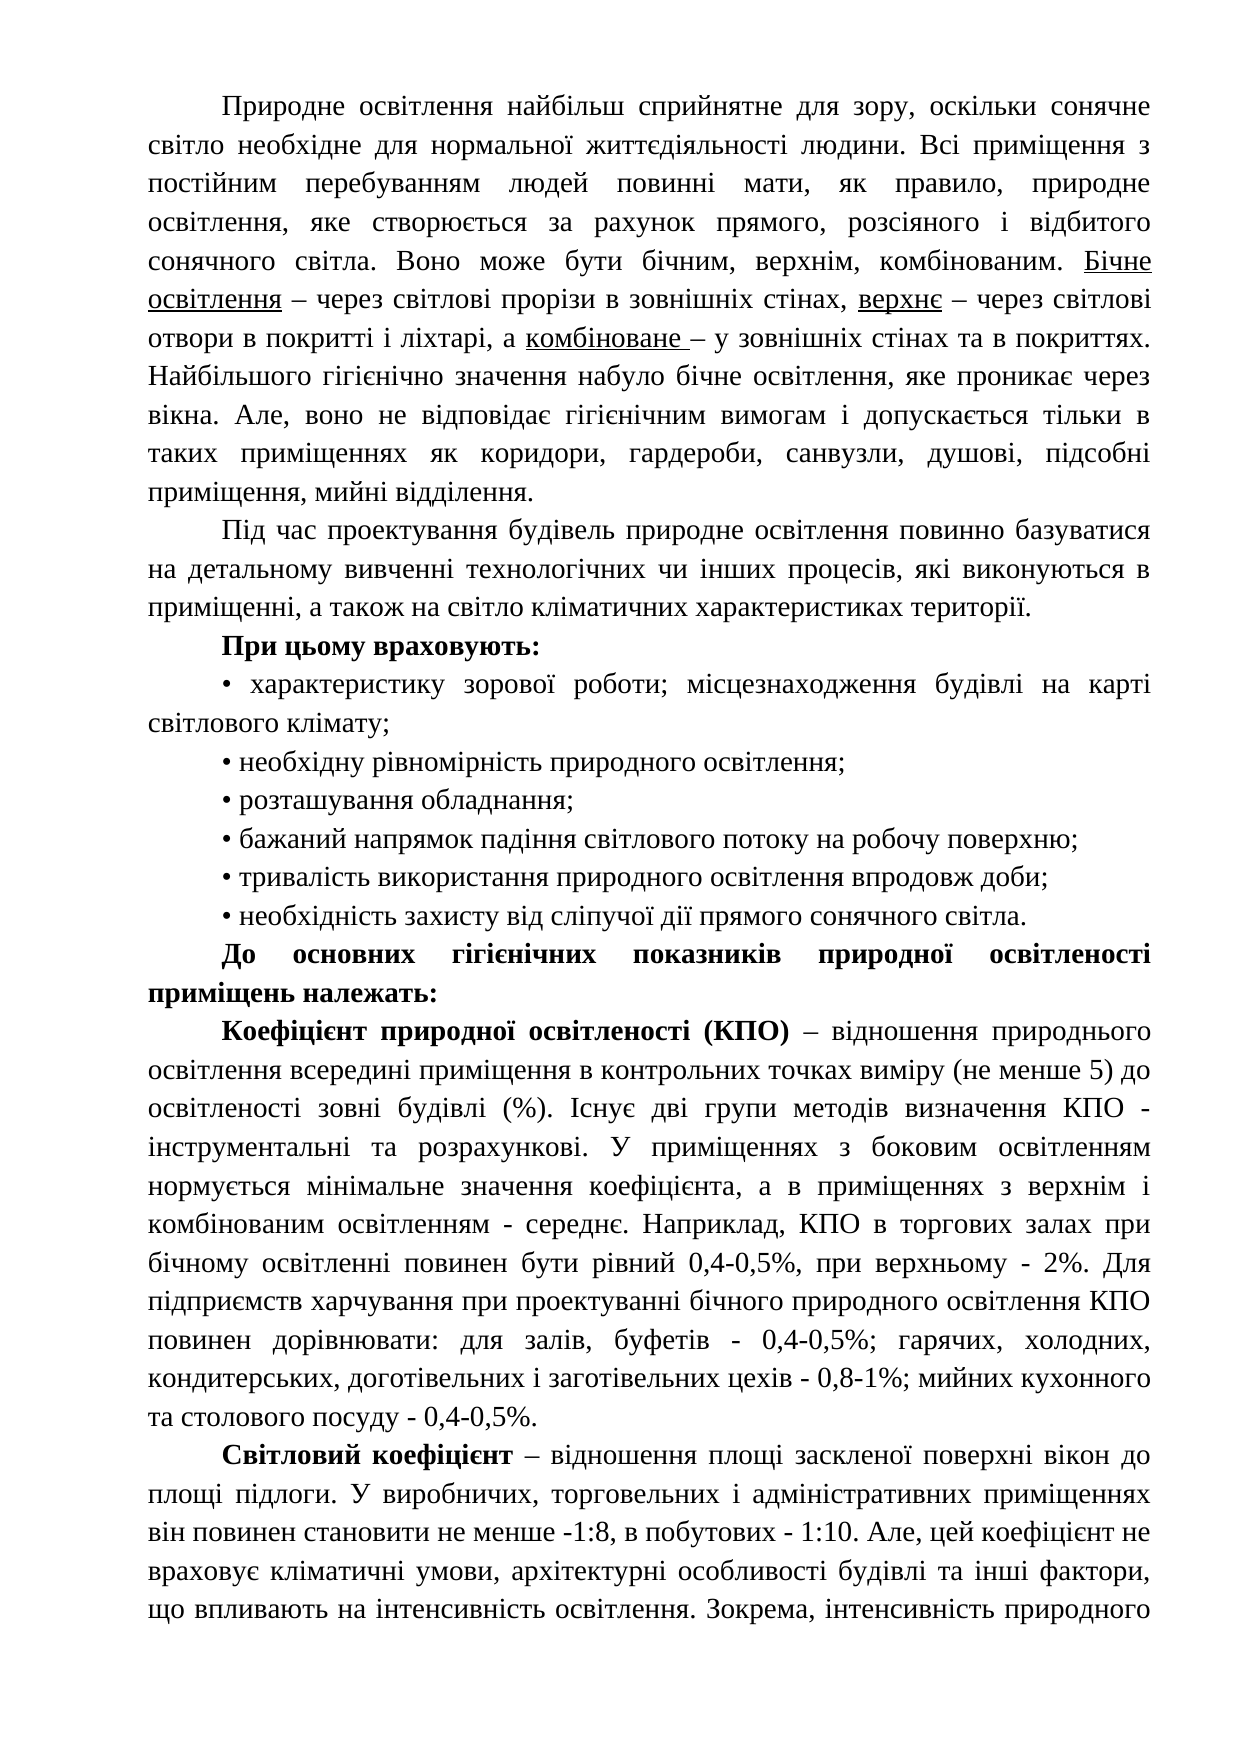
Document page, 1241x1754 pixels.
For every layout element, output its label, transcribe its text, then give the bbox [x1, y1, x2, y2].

text • бажаний напрямок падіння світлового потоку на робочу поверхню; [148, 821, 1152, 854]
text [148, 1437, 1152, 1625]
text • розташування обладнання; [148, 782, 1152, 816]
text • тривалість використання природного освітлення впродовж доби; [148, 859, 1152, 893]
text Під час проектування будівель природне освітлення повинно базуватися на детальному вивченні технологічних чи інших процесів, які виконуються в приміщенні, а також на світло кліматичних характеристиках території. [148, 512, 1152, 623]
text • необхідну рівномірність природного освітлення; [148, 744, 1152, 777]
text • необхідність захисту від сліпучої дії прямого сонячного світла. [148, 898, 1152, 931]
text • характеристику зорової роботи; місцезнаходження будівлі на карті світлового клімату; [148, 667, 1152, 739]
text При цьому враховують: [148, 628, 1152, 662]
text Природне освітлення найбільш сприйнятне для зору, оскільки сонячне світло необхідне для нормальної життєдіяльності людини. Всі приміщення з постійним перебуванням людей повинні мати, як правило, природне освітлення, яке створюється за рахунок прямого, розсіяного і відбитого сонячного світла. Воно може бути бічним, верхнім, комбінованим. Бічне освітлення – через світлові прорізи в зовнішніх стінах, верхнє – через світлові отвори в покритті і ліхтарі, а комбіноване – у зовнішніх стінах та в покриттях. Найбільшого гігієнічно значення набуло бічне освітлення, яке проникає через вікна. Але, воно не відповідає гігієнічним вимогам і допускається тільки в таких приміщеннях як коридори, гардероби, санвузли, душові, підсобні приміщення, мийні відділення. [148, 88, 1152, 507]
text Коефіцієнт природної освітленості (КПО) – відношення природнього освітлення всередині приміщення в контрольних точках виміру (не менше 5) до освітленості зовні будівлі (%). Існує дві групи методів визначення КПО - інструментальні та розрахункові. У приміщеннях з боковим освітленням нормується мінімальне значення коефіцієнта, а в приміщеннях з верхнім і комбінованим освітленням - середнє. Наприклад, КПО в торгових залах при бічному освітленні повинен бути рівний 0,4-0,5%, при верхньому - 2%. Для підприємств харчування при проектуванні бічного природного освітлення КПО повинен дорівнювати: для залів, буфетів - 0,4-0,5%; гарячих, холодних, кондитерських, доготівельних і заготівельних цехів - 0,8-1%; мийних кухонного та столового посуду - 0,4-0,5%. [148, 1013, 1152, 1432]
text До основних гігієнічних показників природної освітленості приміщень належать: [148, 936, 1152, 1008]
